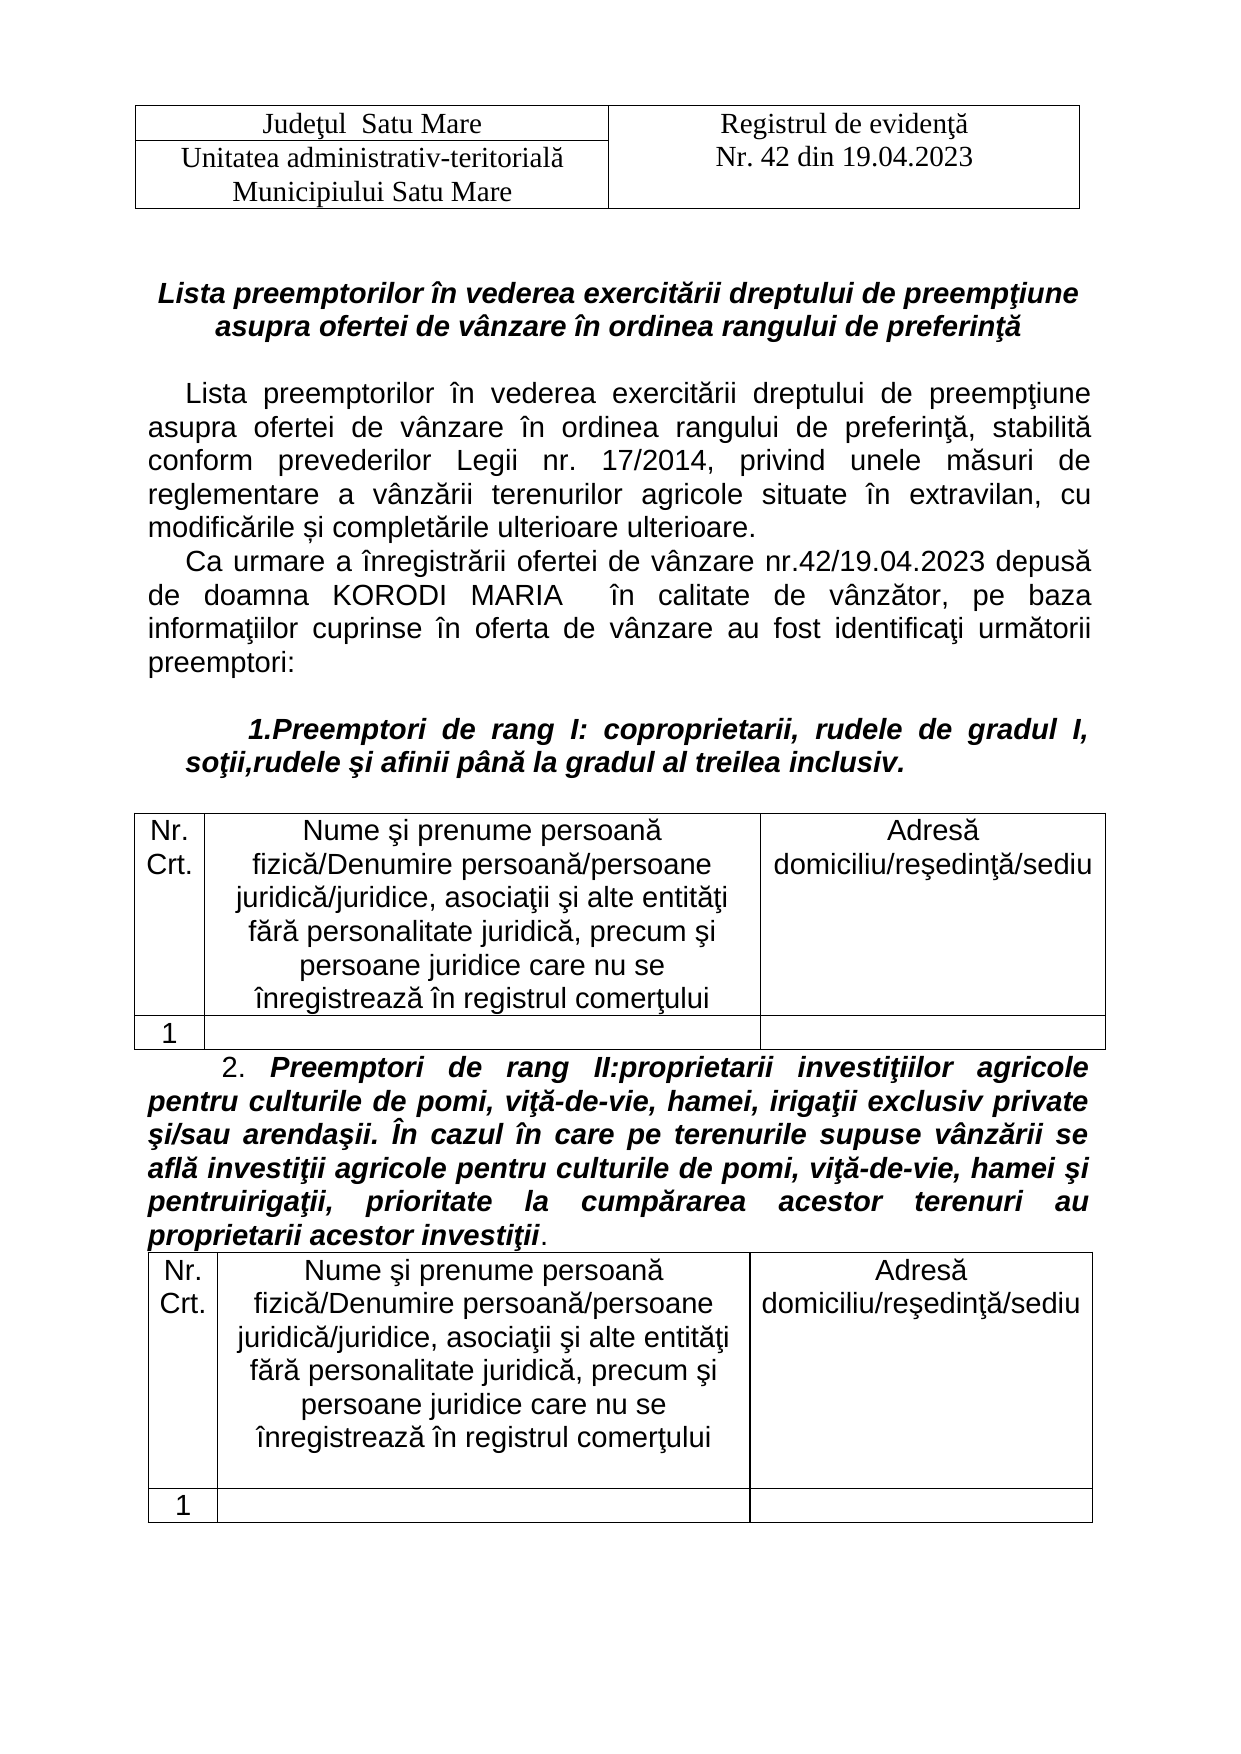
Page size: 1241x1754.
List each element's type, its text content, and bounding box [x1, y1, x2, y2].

table_cell [751, 1489, 1092, 1522]
text Lista preemptorilor în vederea exercitării dreptului de preempţiune asupra ofertei de vânzare în ordinea rangului de preferinţă, stabilită conform prevederilor Legii nr. 17/2014, privind unele măsuri de reglementare a vânzării terenurilor agricole situate în extravilan, cu modificările și completările ulterioare ulterioare. [148, 376, 1093, 544]
table_cell [218, 1489, 749, 1522]
text 1.Preemptori de rang I: coproprietarii, rudele de gradul I, soţii,rudele şi afinii până la gradul al treilea inclusiv. [185, 712, 1093, 779]
text Lista preemptorilor în vederea exercitării dreptului de preempţiune asupra ofertei de vânzare în ordinea rangului de preferinţă [148, 276, 1093, 343]
table_cell Unitatea administrativ-teritorială Municipiului Satu Mare [136, 141, 608, 208]
table_header Judeţul Satu Mare [136, 106, 608, 139]
table_cell [761, 1016, 1105, 1049]
table_cell 1 [135, 1016, 204, 1049]
text 2. Preemptori de rang II:proprietarii investiţiilor agricole pentru culturile de pomi, viţă-de-vie, hamei, irigaţii exclusiv private şi/sau arendaşii. În cazul în care pe terenurile supuse vânzării se află investiţii agricole pentru culturile de pomi, viţă-de-vie, hamei şi pentruirigaţii, prioritate la cumpărarea acestor terenuri au proprietarii acestor investiţii. [148, 1050, 1093, 1252]
text Ca urmare a înregistrării ofertei de vânzare nr.42/19.04.2023 depusă de doamna KORODI MARIA în calitate de vânzător, pe baza informaţiilor cuprinse în oferta de vânzare au fost identificaţi următorii preemptori: [148, 544, 1093, 678]
table_header Adresă domiciliu/reşedinţă/sediu [751, 1253, 1092, 1487]
table_header Adresă domiciliu/reşedinţă/sediu [761, 814, 1105, 1015]
table_header Registrul de evidenţă Nr. 42 din 19.04.2023 [609, 106, 1079, 208]
table_cell [205, 1016, 760, 1049]
table_header Nr. Crt. [149, 1253, 217, 1487]
table_header Nr. Crt. [135, 814, 204, 1015]
table_cell 1 [149, 1489, 217, 1522]
